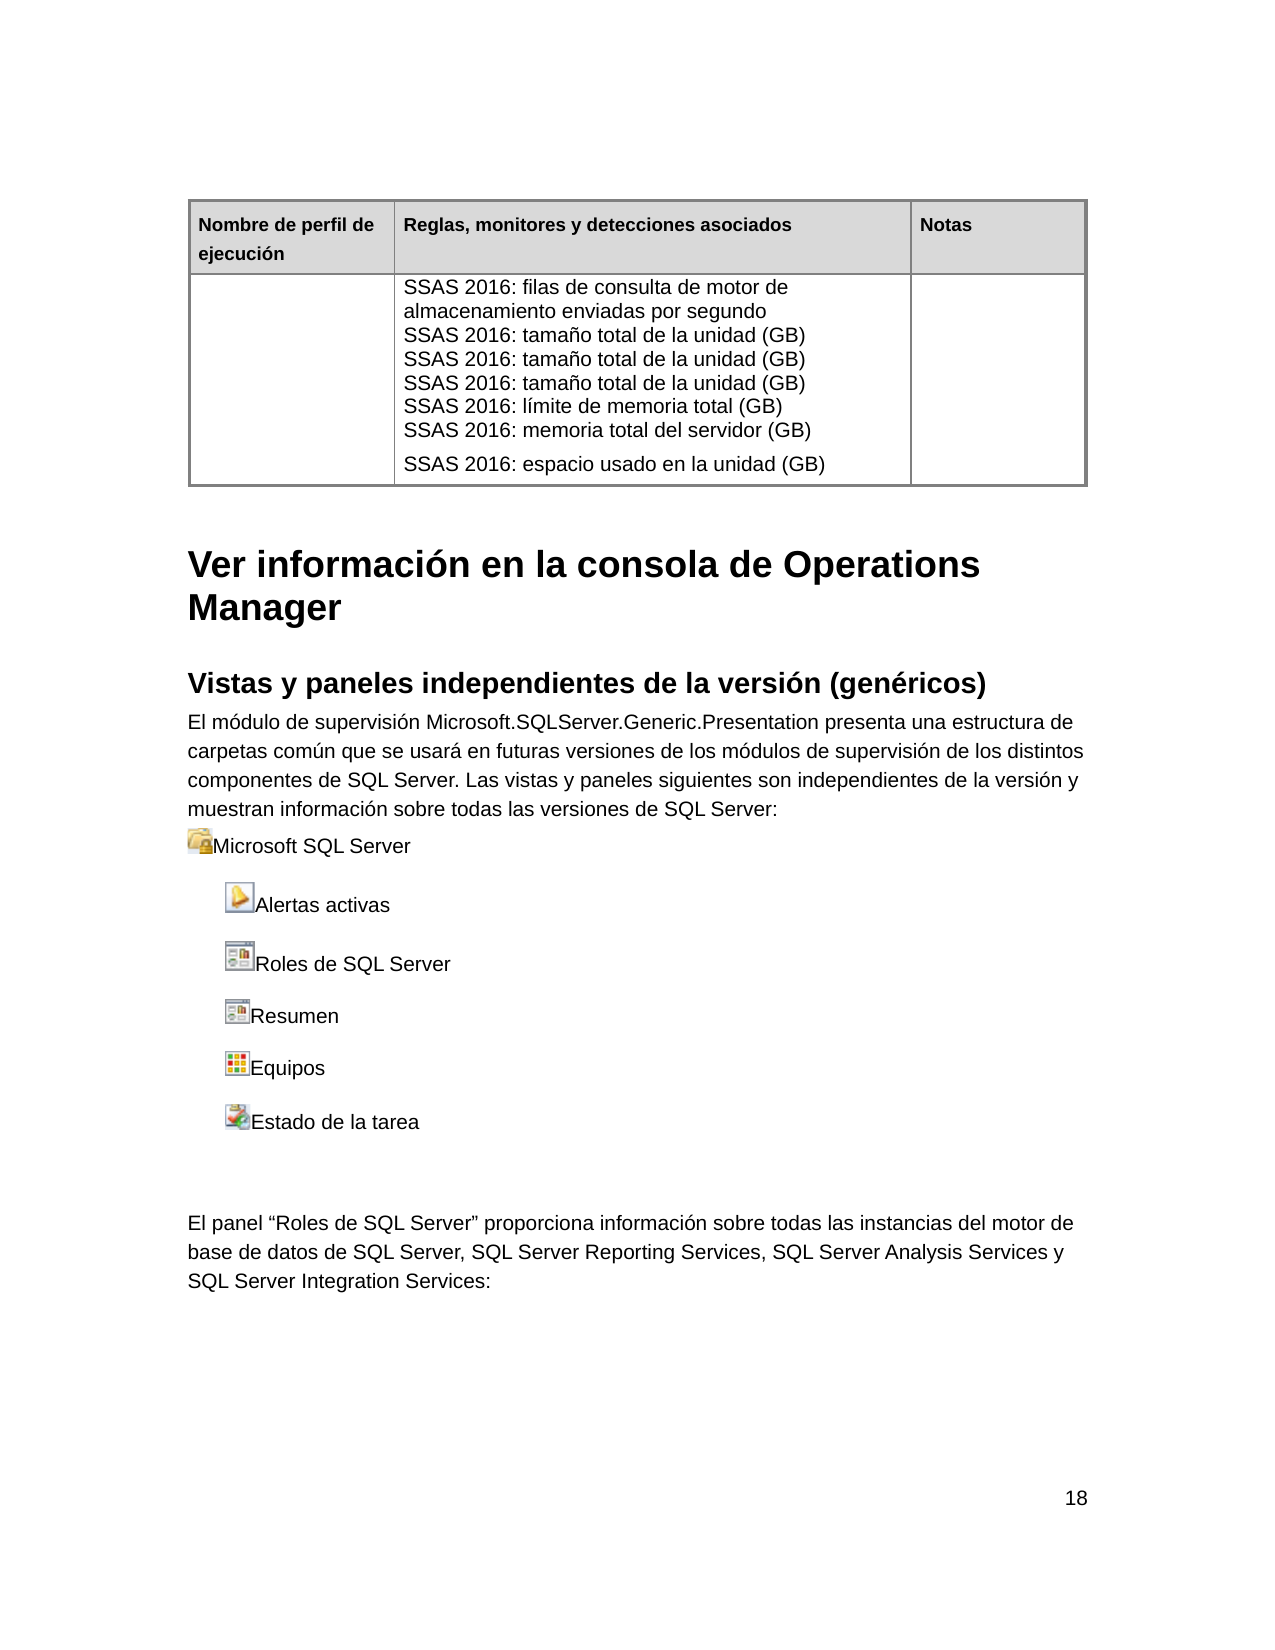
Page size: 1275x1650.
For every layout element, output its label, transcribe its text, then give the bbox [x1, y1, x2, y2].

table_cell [191, 275, 394, 484]
subtitle Vistas y paneles independientes de la versión (genéricos) [187, 666, 1087, 700]
subtitle Ver información en la consola de Operations Manager [187, 542, 1087, 629]
text Estado de la tarea [225, 1104, 1087, 1134]
text Roles de SQL Server [225, 941, 1087, 975]
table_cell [912, 275, 1084, 484]
picture [225, 999, 251, 1024]
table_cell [395, 275, 910, 484]
picture [225, 882, 255, 913]
text Alertas activas [225, 883, 1087, 917]
picture [187, 828, 213, 854]
text El panel “Roles de SQL Server” proporciona información sobre todas las instancias del motor de base de datos de SQL Server, SQL Server Reporting Services, SQL Server Analysis Services y SQL Server Integration Services: [187, 1207, 1087, 1294]
picture [225, 1051, 251, 1076]
table_header Nombre de perfil de ejecución [191, 202, 394, 273]
text Equipos [225, 1052, 1087, 1080]
picture [225, 1104, 251, 1130]
text El módulo de supervisión Microsoft.SQLServer.Generic.Presentation presenta una estructura de carpetas común que se usará en futuras versiones de los módulos de supervisión de los distintos componentes de SQL Server. Las vistas y paneles siguientes son independientes de la versión y muestran información sobre todas las versiones de SQL Server: [187, 706, 1087, 823]
table_header Notas [912, 202, 1084, 273]
text Resumen [225, 1000, 1087, 1027]
picture [225, 941, 255, 971]
table_header Reglas, monitores y detecciones asociados [395, 202, 910, 273]
text Microsoft SQL Server [187, 829, 1087, 858]
